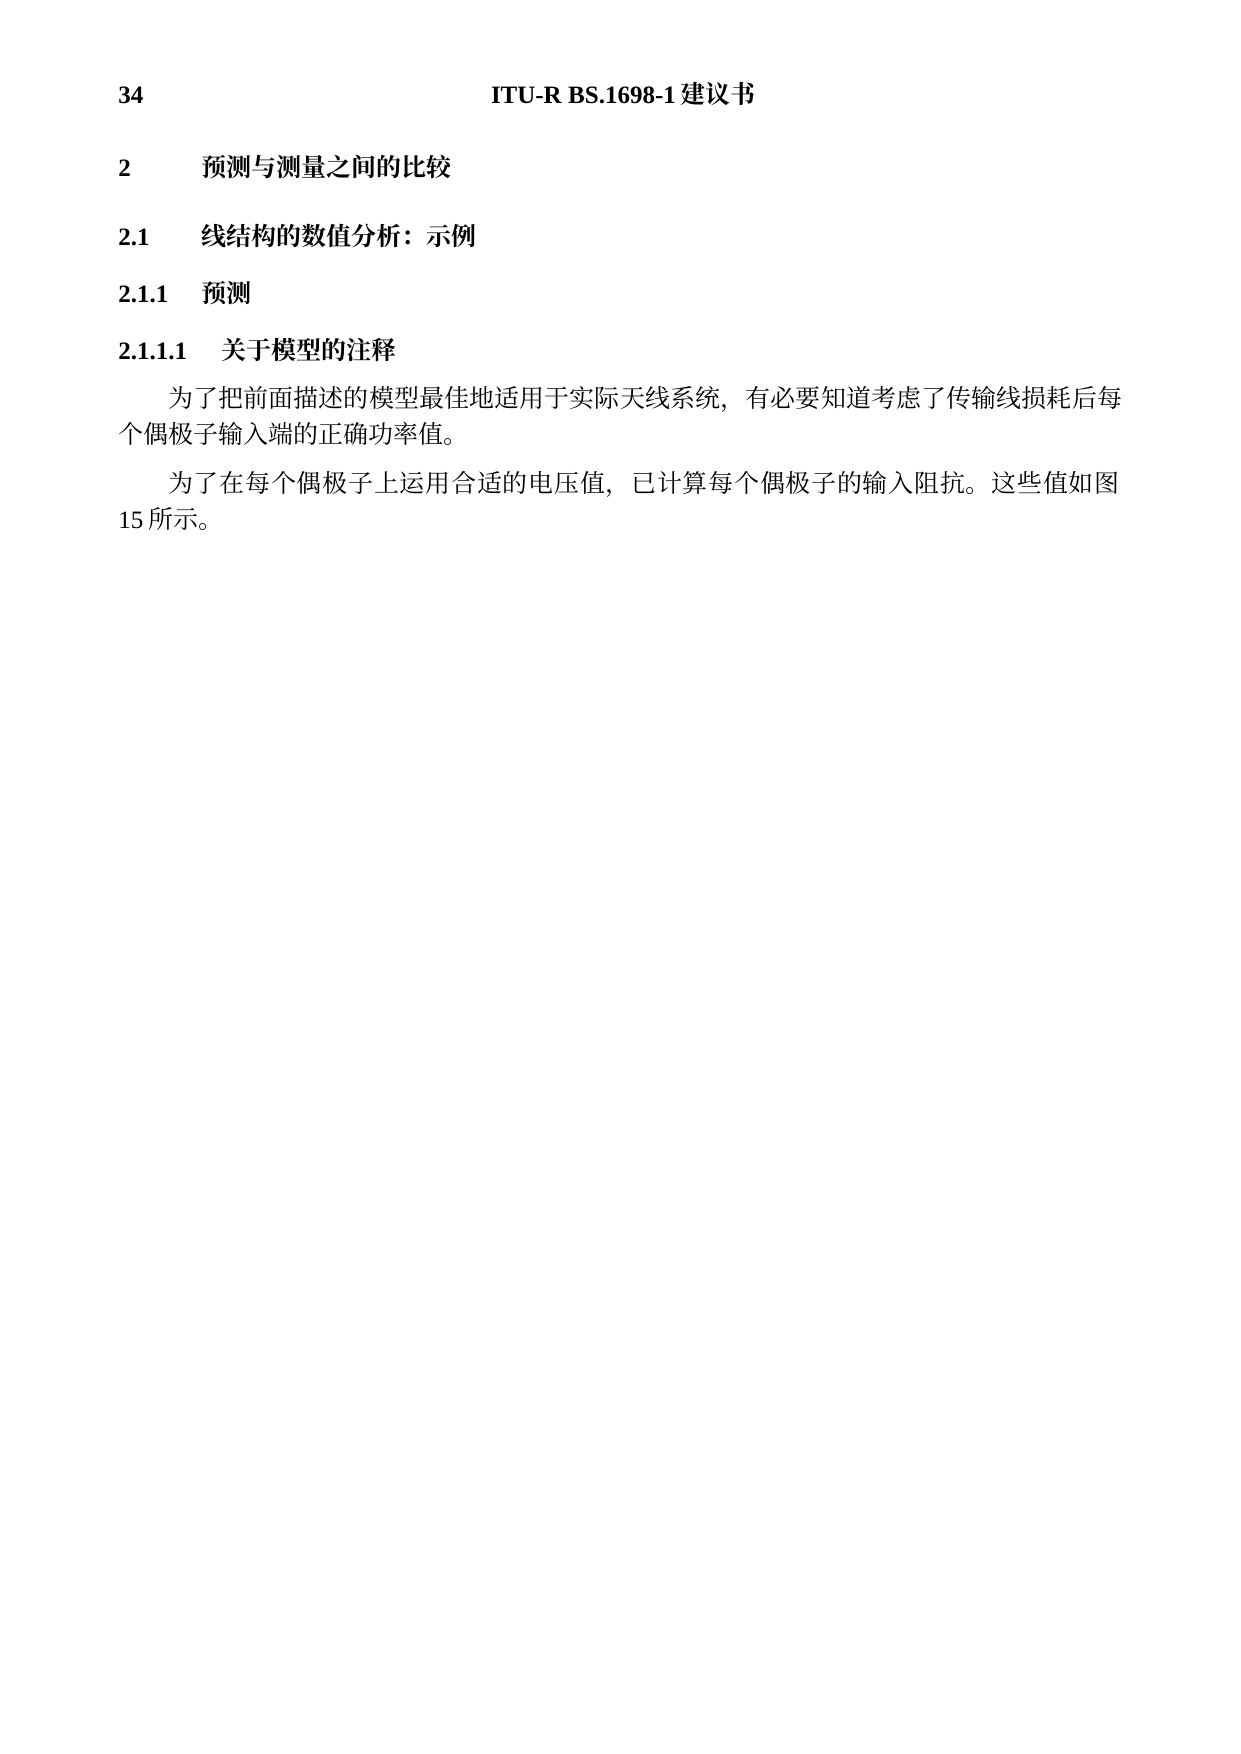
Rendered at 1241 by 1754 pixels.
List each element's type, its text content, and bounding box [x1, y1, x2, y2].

subtitle 2.1 线结构的数值分析：示例 [118, 217, 1122, 253]
subtitle 2.1.1 预测 [118, 274, 1122, 310]
text 为了在每个偶极子上运用合适的电压值，已计算每个偶极子的输入阻抗。这些值如图15所示。 [118, 463, 1122, 535]
subtitle 2 预测与测量之间的比较 [118, 148, 1122, 184]
subtitle 2.1.1.1 关于模型的注释 [118, 331, 1122, 366]
text 为了把前面描述的模型最佳地适用于实际天线系统，有必要知道考虑了传输线损耗后每个偶极子输入端的正确功率值。 [118, 379, 1122, 451]
